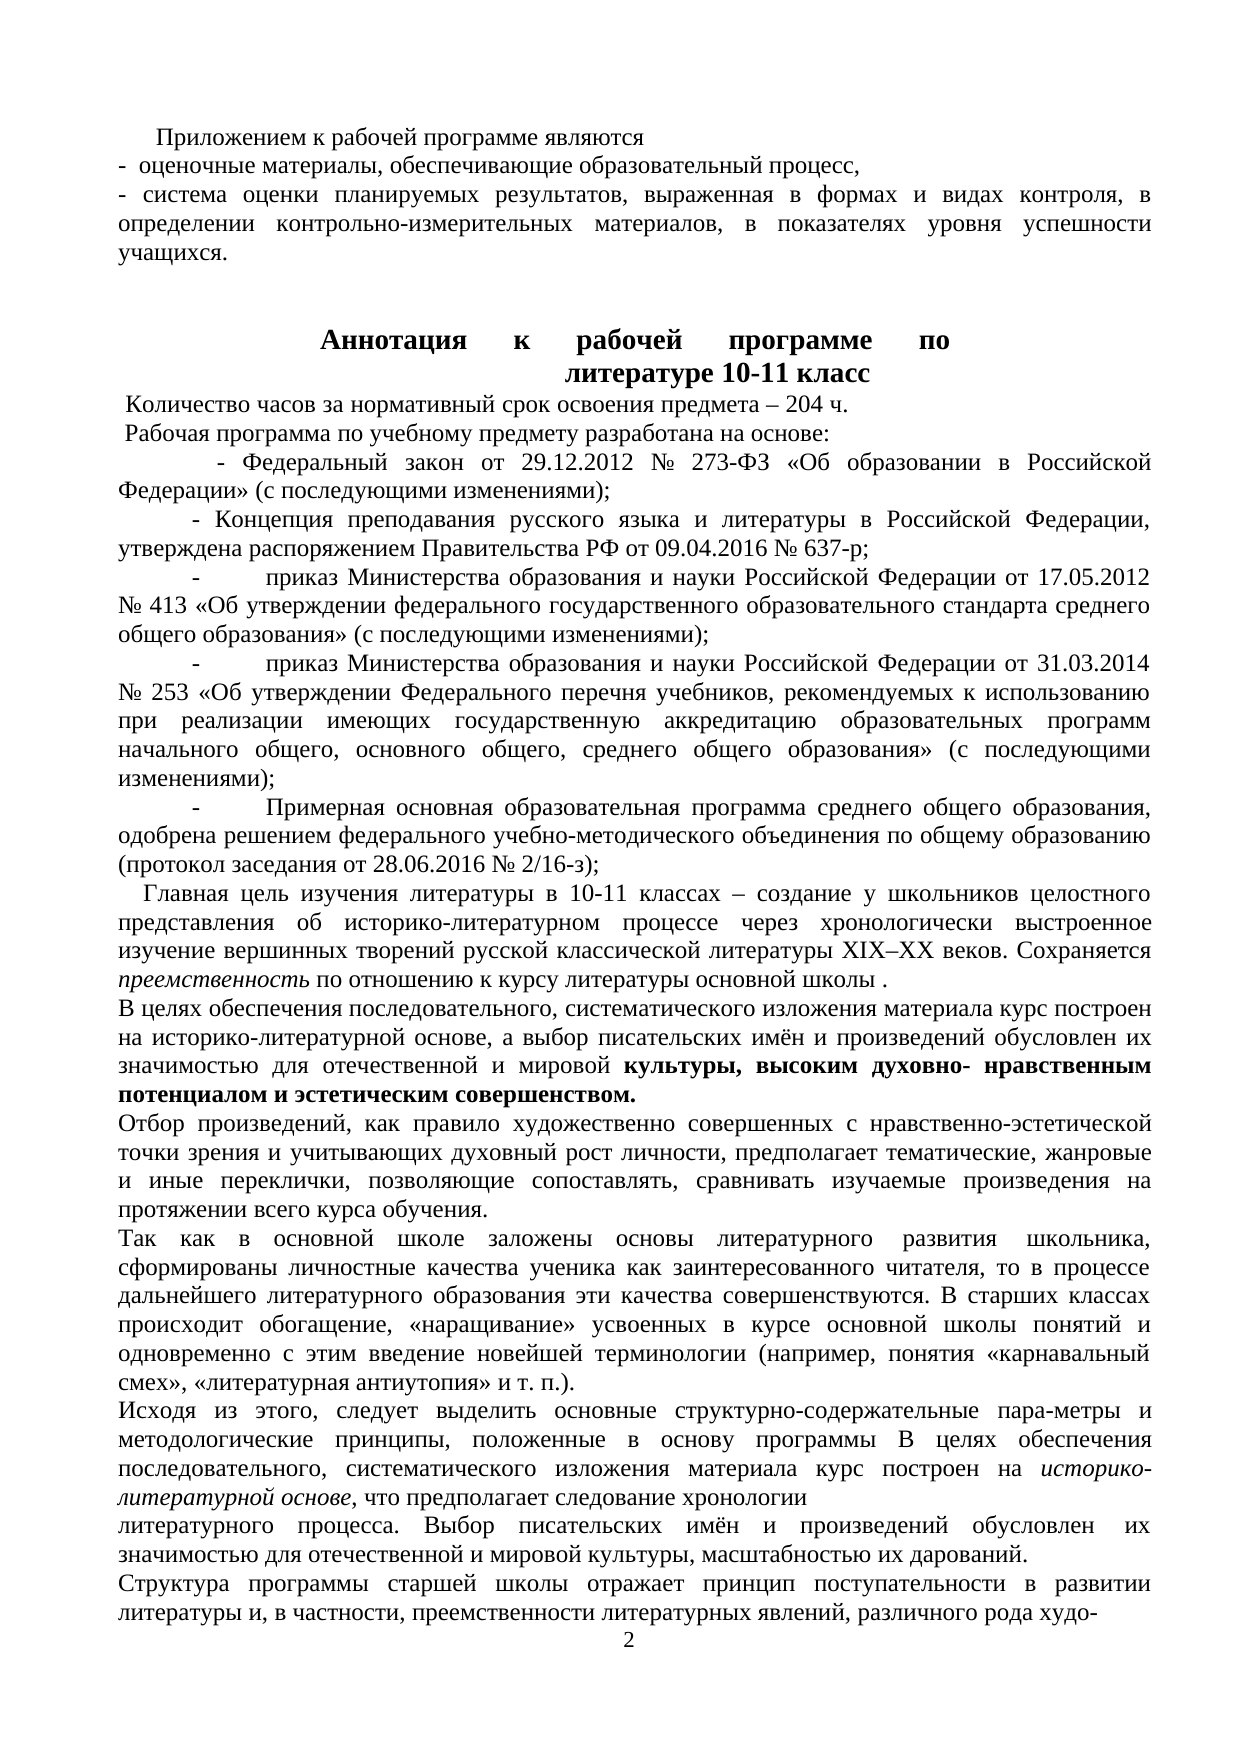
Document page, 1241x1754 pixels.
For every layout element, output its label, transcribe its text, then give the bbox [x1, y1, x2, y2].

text литературного процесса. Выбор писательских имён и произведений обусловлен их значимостью для отечественной и мировой культуры, масштабностью их дарований. [118, 1510, 1151, 1568]
list система оценки планируемых результатов, выраженная в формах и видах контроля, в определении контрольно-измерительных материалов, в показателях уровня успешности учащихся. [118, 179, 1151, 265]
text № 253 «Об утверждении Федерального перечня учебников, рекомендуемых к использованию при реализации имеющих государственную аккредитацию образовательных программ начального общего, основного общего, среднего общего образования» (с последующими изменениями); [118, 677, 1151, 792]
text Главная цель изучения литературы в 10-11 классах – создание у школьников целостного представления об историко-литературном процессе через хронологически выстроенное изучение вершинных творений русской классической литературы XIX–XX веков. Сохраняется преемственность по отношению к курсу литературы основной школы . [118, 878, 1152, 993]
list Примерная основная образовательная программа среднего общего образования, одобрена решением федерального учебно-методического объединения по общему образованию (протокол заседания от 28.06.2016 № 2/16-з); [118, 792, 1152, 878]
text Исходя из этого, следует выделить основные структурно-содержательные пара-метры и методологические принципы, положенные в основу программы В целях обеспечения последовательного, систематического изложения материала курс построен на историко- литературной основе, что предполагает следование хронологии [118, 1395, 1152, 1510]
text Приложением к рабочей программе являются [156, 122, 1178, 150]
text - Концепция преподавания русского языка и литературы в Российской Федерации, утверждена распоряжением Правительства РФ от 09.04.2016 № 637-р; [118, 504, 1151, 562]
text В целях обеспечения последовательного, систематического изложения материала курс построен на историко-литературной основе, а выбор писательских имён и произведений обусловлен их значимостью для отечественной и мировой культуры, высоким духовно- нравственным потенциалом и эстетическим совершенством. [118, 993, 1152, 1108]
text Так как в основной школе заложены основы литературного развития школьника, сформированы личностные качества ученика как заинтересованного читателя, то в процессе дальнейшего литературного образования эти качества совершенствуются. В старших классах происходит обогащение, «наращивание» усвоенных в курсе основной школы понятий и одновременно с этим введение новейшей терминологии (например, понятия «карнавальный смех», «литературная антиутопия» и т. п.). [118, 1223, 1151, 1395]
text - Федеральный закон от 29.12.2012 № 273-ФЗ «Об образовании в Российской Федерации» (с последующими изменениями); [118, 447, 1152, 504]
text Структура программы старшей школы отражает принцип поступательности в развитии литературы и, в частности, преемственности литературных явлений, различного рода худо- [118, 1568, 1151, 1625]
list оценочные материалы, обеспечивающие образовательный процесс, [118, 150, 1178, 179]
text № 413 «Об утверждении федерального государственного образовательного стандарта среднего общего образования» (с последующими изменениями); [118, 590, 1151, 648]
text Количество часов за нормативный срок освоения предмета – 204 ч. Рабочая программа по учебному предмету разработана на основе: [124, 389, 850, 447]
list приказ Министерства образования и науки Российской Федерации от 31.03.2014 [192, 648, 1178, 677]
text Отбор произведений, как правило художественно совершенных с нравственно-эстетической точки зрения и учитывающих духовный рост личности, предполагает тематические, жанровые и иные переклички, позволяющие сопоставлять, сравнивать изучаемые произведения на протяжении всего курса обучения. [118, 1108, 1152, 1223]
subtitle Аннотация к рабочей программе по литературе 10-11 класс [320, 322, 950, 389]
list приказ Министерства образования и науки Российской Федерации от 17.05.2012 [192, 562, 1178, 590]
